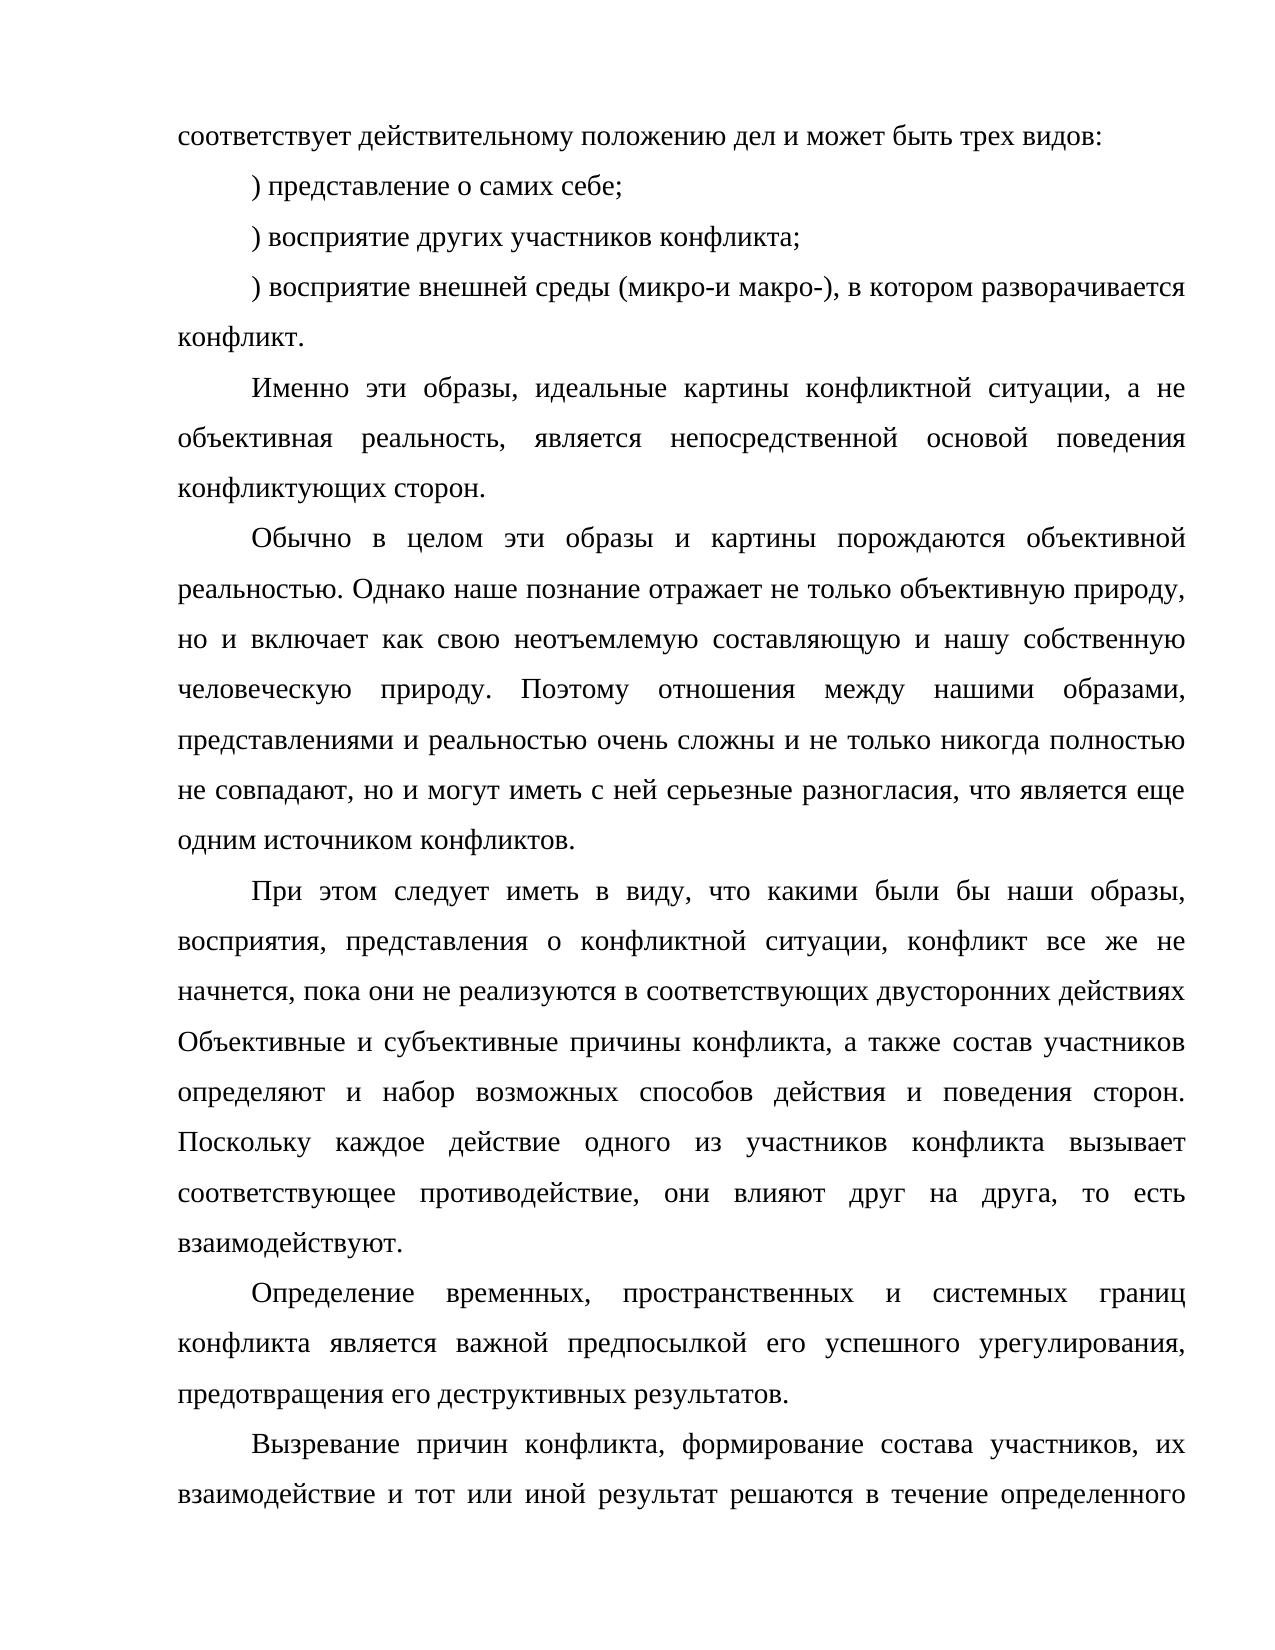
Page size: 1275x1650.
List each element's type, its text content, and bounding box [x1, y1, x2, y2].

text При этом следует иметь в виду, что какими были бы наши образы, восприятия, представления о конфликтной ситуации, конфликт все же не начнется, пока они не реализуются в соответствующих двусторонних действиях Объективные и субъективные причины конфликта, а также состав участников определяют и набор возможных способов действия и поведения сторон. Поскольку каждое действие одного из участников конфликта вызывает соответствующее противодействие, они влияют друг на друга, то есть взаимодействуют. [177, 873, 1186, 1258]
text ) восприятие внешней среды (микро-и макро-), в котором разворачивается конфликт. [177, 269, 1186, 353]
text Обычно в целом эти образы и картины порождаются объективной реальностью. Однако наше познание отражает не только объективную природу, но и включает как свою неотъемлемую составляющую и нашу собственную человеческую природу. Поэтому отношения между нашими образами, представлениями и реальностью очень сложны и не только никогда полностью не совпадают, но и могут иметь с ней серьезные разногласия, что является еще одним источником конфликтов. [177, 521, 1186, 856]
text ) восприятие других участников конфликта; [177, 219, 1186, 252]
text ) представление о самих себе; [177, 168, 1186, 202]
text Определение временных, пространственных и системных границ конфликта является важной предпосылкой его успешного урегулирования, предотвращения его деструктивных результатов. [177, 1275, 1186, 1409]
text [177, 1426, 1186, 1510]
text Именно эти образы, идеальные картины конфликтной ситуации, а не объективная реальность, является непосредственной основой поведения конфликтующих сторон. [177, 370, 1186, 504]
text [177, 118, 1186, 152]
